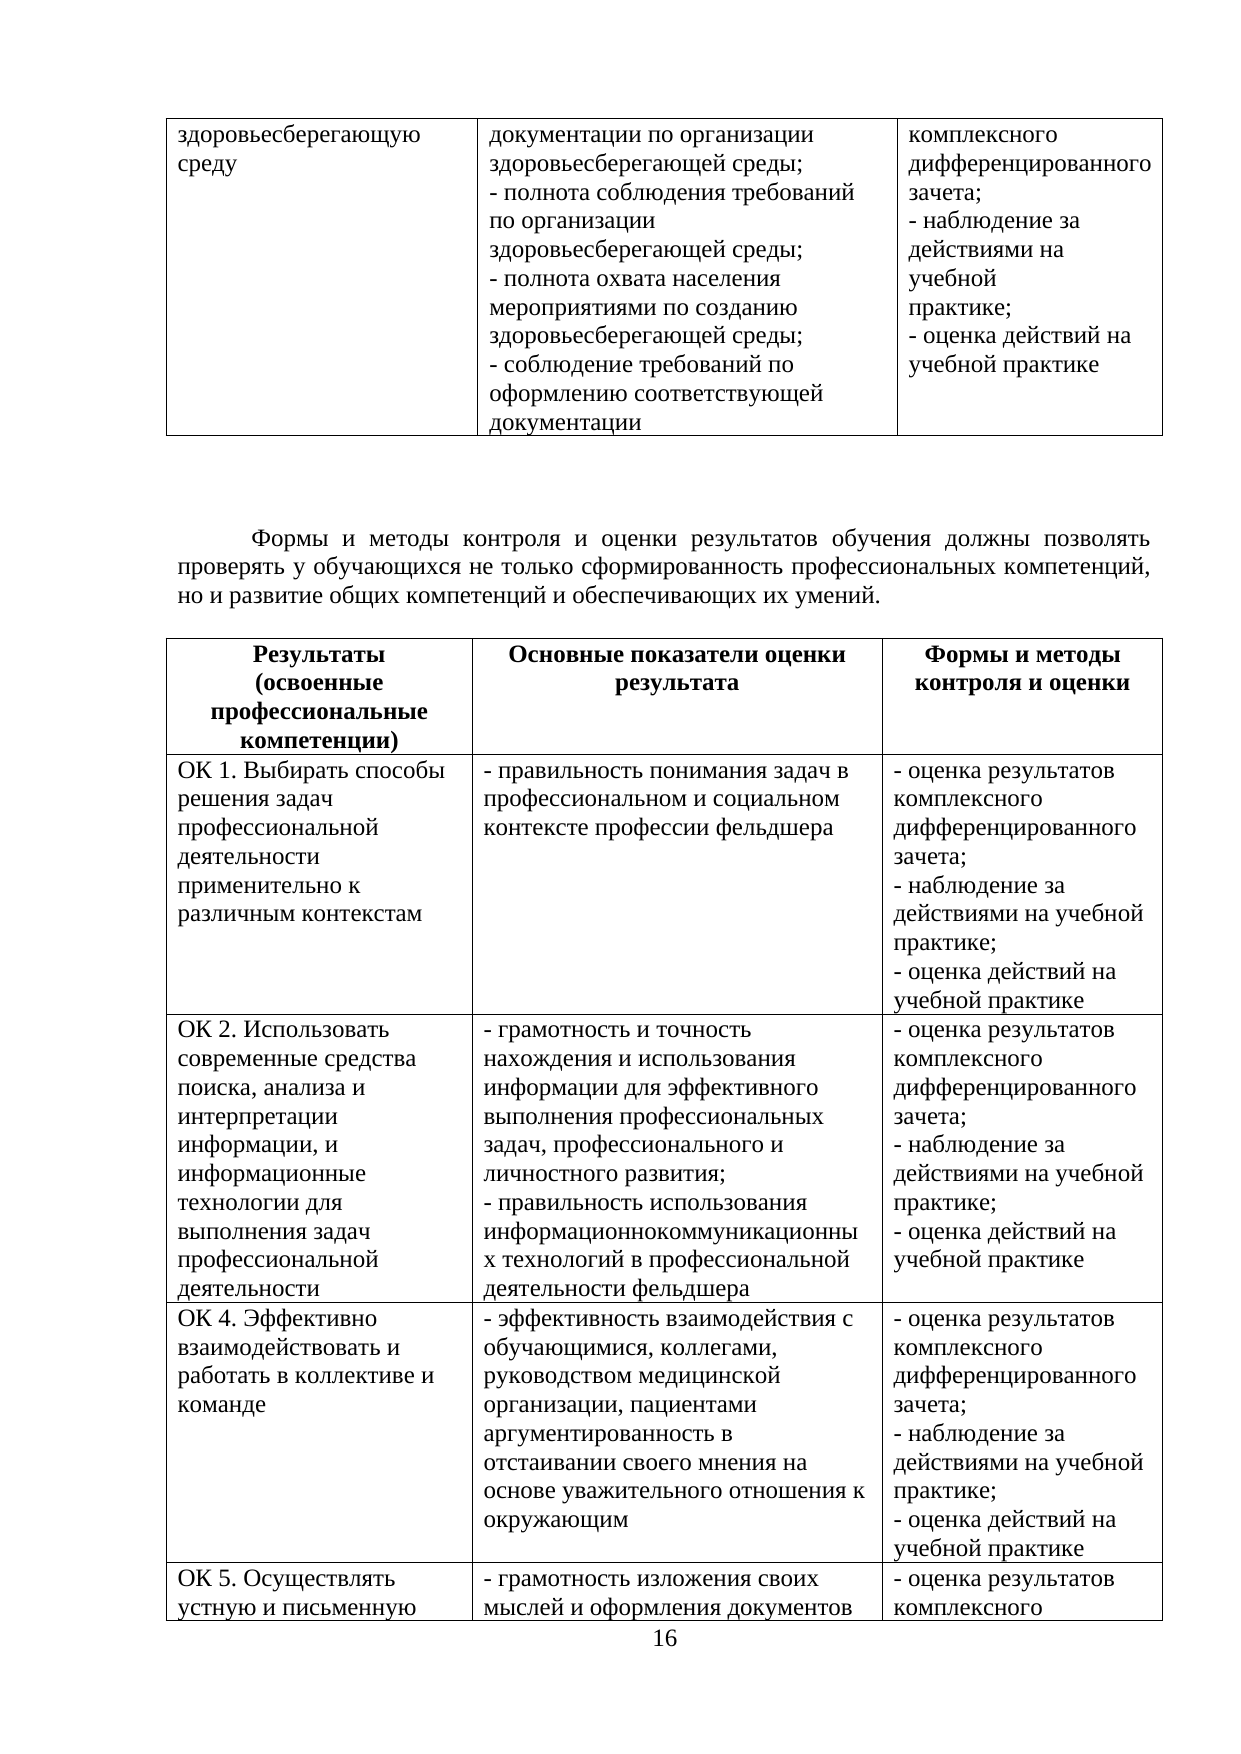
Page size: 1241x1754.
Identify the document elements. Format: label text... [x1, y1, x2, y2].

table_cell ОК 1. Выбирать способы решения задач профессиональной деятельности применительно к различным контекстам [167, 755, 472, 1013]
table_cell ОК 2. Использовать современные средства поиска, анализа и интерпретации информации, и информационные технологии для выполнения задач профессиональной деятельности [167, 1015, 472, 1302]
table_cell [473, 1563, 882, 1620]
table_cell ОК 4. Эффективно взаимодействовать и работать в коллективе и команде [167, 1303, 472, 1562]
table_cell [167, 119, 477, 435]
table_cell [167, 1563, 472, 1620]
table_header Формы и методы контроля и оценки [883, 639, 1162, 754]
table_header Результаты (освоенные профессиональные компетенции) [167, 639, 472, 754]
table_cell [478, 119, 897, 435]
table_cell - эффективность взаимодействия с обучающимися, коллегами, руководством медицинской организации, пациентами аргументированность в отстаивании своего мнения на основе уважительного отношения к окружающим [473, 1303, 882, 1562]
table_header Основные показатели оценки результата [473, 639, 882, 754]
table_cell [883, 1563, 1162, 1620]
table_cell - правильность понимания задач в профессиональном и социальном контексте профессии фельдшера [473, 755, 882, 1013]
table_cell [898, 119, 1162, 435]
text Формы и методы контроля и оценки результатов обучения должны позволять проверять у обучающихся не только сформированность профессиональных компетенций, но и развитие общих компетенций и обеспечивающих их умений. [177, 523, 1152, 609]
table_cell - грамотность и точность нахождения и использования информации для эффективного выполнения профессиональных задач, профессионального и личностного развития; - правильность использования информационнокоммуникационных технологий в профессиональной деятельности фельдшера [473, 1015, 882, 1302]
